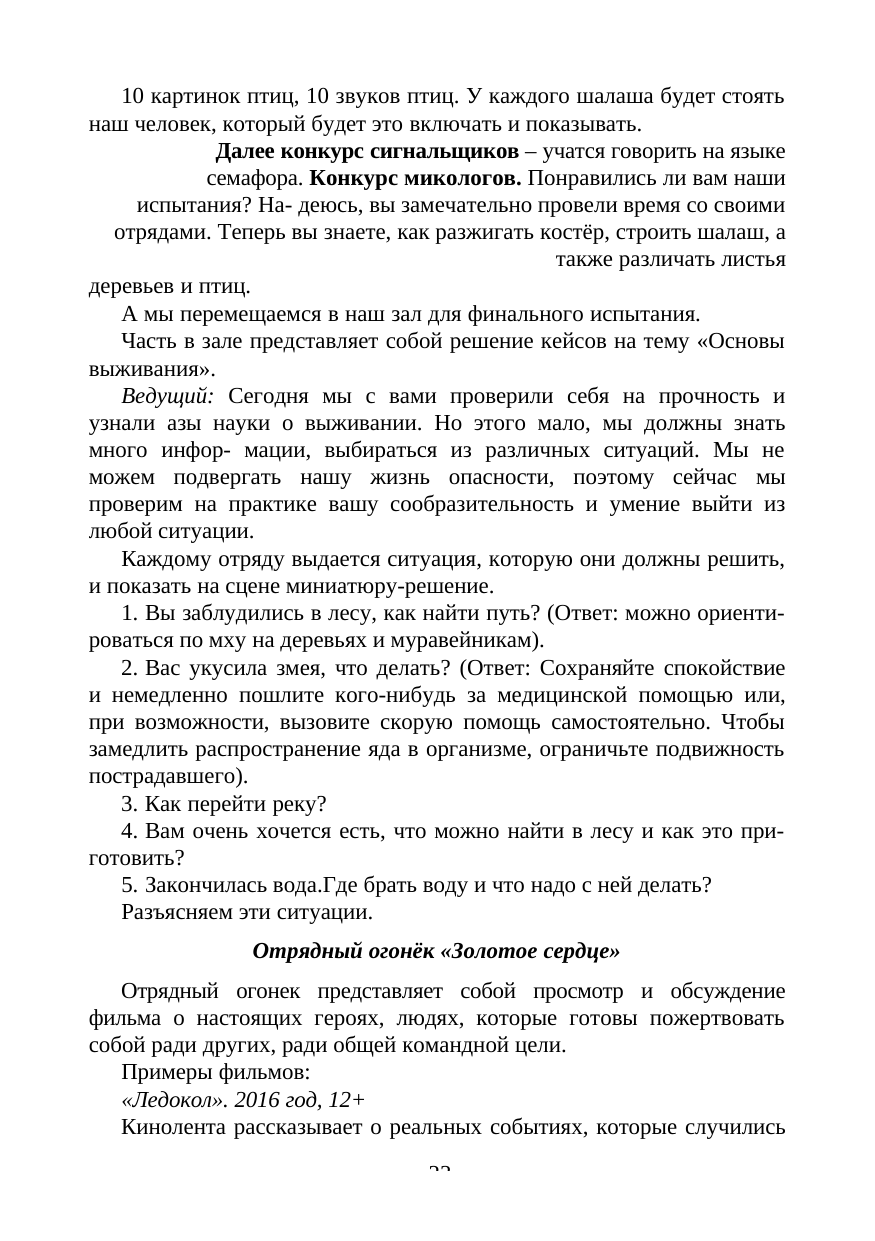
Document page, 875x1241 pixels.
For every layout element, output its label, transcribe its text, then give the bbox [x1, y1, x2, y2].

text 10 картинок птиц, 10 звуков птиц. У каждого шалаша будет стоять наш человек, который будет это включать и показывать. [88, 82, 786, 136]
text Ведущий: Сегодня мы с вами проверили себя на прочность и узнали азы науки о выживании. Но этого мало, мы должны знать много инфор- мации, выбираться из различных ситуаций. Мы не можем подвергать нашу жизнь опасности, поэтому сейчас мы проверим на практике вашу сообразительность и умение выйти из любой ситуации. [88, 382, 786, 544]
text Каждому отряду выдается ситуация, которую они должны решить, и показать на сцене миниатюру-решение. [88, 545, 786, 598]
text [88, 1113, 786, 1140]
text «Ледокол». 2016 год, 12+ [121, 1086, 805, 1112]
subtitle Отрядный огонёк «Золотое сердце» [252, 938, 805, 964]
list Вам очень хочется есть, что можно найти в лесу и как это при- готовить? [88, 817, 786, 871]
list Вы заблудились в лесу, как найти путь? (Ответ: можно ориенти- роваться по мху на деревьях и муравейникам). [88, 599, 786, 653]
list Закончилась вода.Где брать воду и что надо с ней делать? Разъясняем эти ситуации. [121, 871, 713, 925]
text деревьев и птиц. [88, 273, 805, 299]
text Примеры фильмов: [121, 1058, 805, 1085]
list Вас укусила змея, что делать? (Ответ: Сохраняйте спокойствие и немедленно пошлите кого-нибудь за медицинской помощью или, при возможности, вызовите скорую помощь самостоятельно. Чтобы замедлить распространение яда в организме, ограничьте подвижность пострадавшего). [88, 654, 786, 788]
text Далее конкурс сигнальщиков – учатся говорить на языке семафора. Конкурс микологов. Понравились ли вам наши испытания? На- деюсь, вы замечательно провели время со своими отрядами. Теперь вы знаете, как разжигать костёр, строить шалаш, а также различать листья [88, 137, 786, 272]
text А мы перемещаемся в наш зал для финального испытания. [121, 300, 805, 326]
text Часть в зале представляет собой решение кейсов на тему «Основы выживания». [88, 328, 786, 381]
text Отрядный огонек представляет собой просмотр и обсуждение фильма о настоящих героях, людях, которые готовы пожертвовать собой ради других, ради общей командной цели. [88, 977, 786, 1057]
list Как перейти реку? [121, 789, 805, 816]
